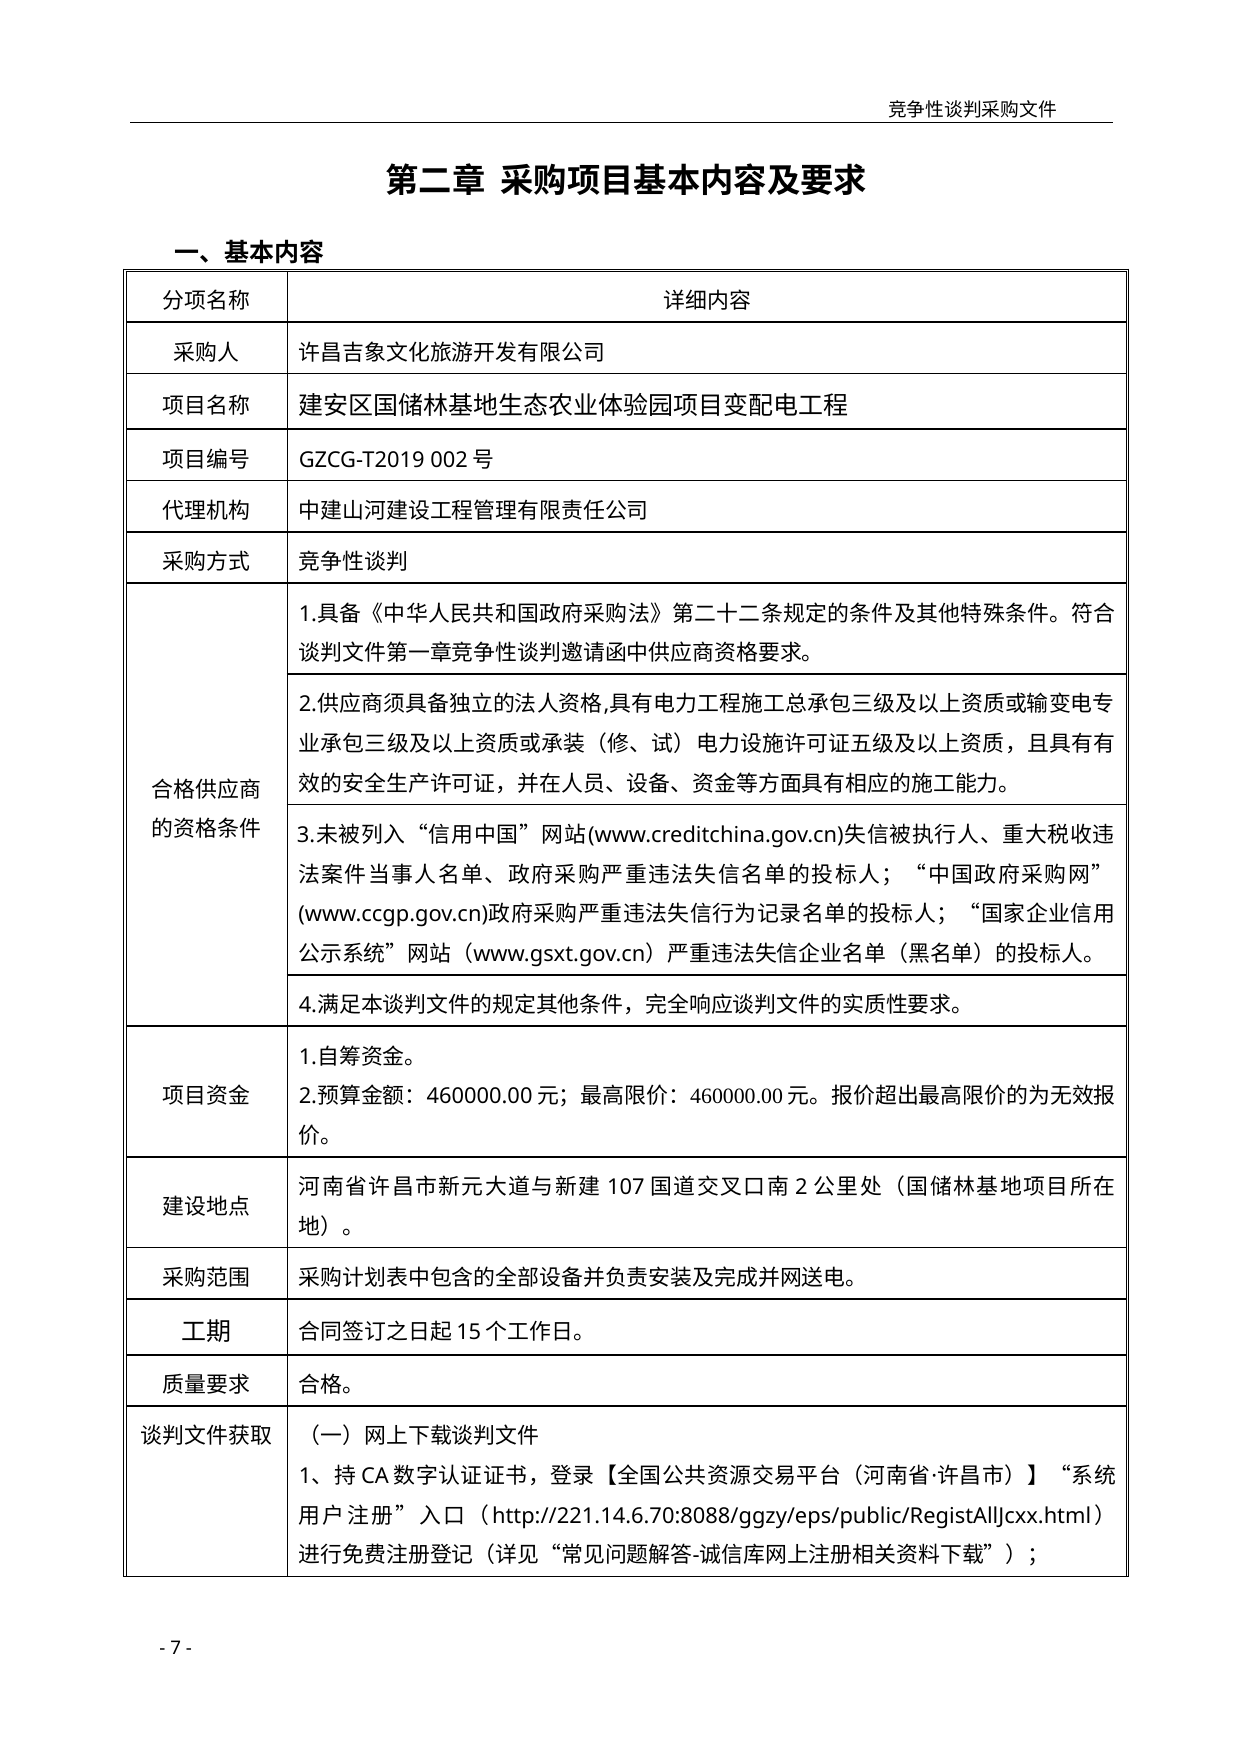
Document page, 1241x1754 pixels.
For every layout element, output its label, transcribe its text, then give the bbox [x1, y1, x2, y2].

table_cell 竞争性谈判 [288, 533, 1126, 582]
text 一、基本内容 [130, 227, 1122, 268]
table_cell 采购计划表中包含的全部设备并负责安装及完成并网送电。 [288, 1248, 1126, 1298]
table_cell 建安区国储林基地生态农业体验园项目变配电工程 [288, 374, 1126, 428]
table_cell 1.具备《中华人民共和国政府采购法》第二十二条规定的条件及其他特殊条件。符合谈判文件第一章竞争性谈判邀请函中供应商资格要求。 [288, 584, 1126, 673]
table_header 分项名称 [127, 272, 287, 321]
table_cell 3.未被列入“信用中国”网站(www.creditchina.gov.cn)失信被执行人、重大税收违法案件当事人名单、政府采购严重违法失信名单的投标人；“中国政府采购网” (www.ccgp.gov.cn)政府采购严重违法失信行为记录名单的投标人；“国家企业信用公示系统”网站（www.gsxt.gov.cn）严重违法失信企业名单（黑名单）的投标人。 [288, 805, 1126, 974]
table_cell 工期 [127, 1300, 287, 1354]
table_cell 河南省许昌市新元大道与新建107国道交叉口南2公里处（国储林基地项目所在地）。 [288, 1158, 1126, 1247]
table_cell 采购范围 [127, 1248, 287, 1298]
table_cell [288, 1407, 1126, 1576]
table_cell 质量要求 [127, 1356, 287, 1405]
table_cell 中建山河建设工程管理有限责任公司 [288, 481, 1126, 531]
table_cell 合同签订之日起15个工作日。 [288, 1300, 1126, 1354]
table_cell 项目编号 [127, 430, 287, 480]
table_cell 许昌吉象文化旅游开发有限公司 [288, 323, 1126, 372]
table_cell 项目资金 [127, 1027, 287, 1156]
table_cell 1.自筹资金。 2.预算金额：460000.00元；最高限价：460000.00元。报价超出最高限价的为无效报价。 [288, 1027, 1126, 1156]
table_cell 代理机构 [127, 481, 287, 531]
table_cell 采购方式 [127, 533, 287, 582]
table_cell 合格。 [288, 1356, 1126, 1405]
text 第二章 采购项目基本内容及要求 [130, 153, 1122, 202]
table_cell 项目名称 [127, 374, 287, 428]
table_cell GZCG-T2019 002号 [288, 430, 1126, 480]
table_cell 4.满足本谈判文件的规定其他条件，完全响应谈判文件的实质性要求。 [288, 976, 1126, 1025]
table_cell 采购人 [127, 323, 287, 372]
table_cell 谈判文件获取 [127, 1407, 287, 1576]
table_cell 2.供应商须具备独立的法人资格,具有电力工程施工总承包三级及以上资质或输变电专业承包三级及以上资质或承装（修、试）电力设施许可证五级及以上资质，且具有有效的安全生产许可证，并在人员、设备、资金等方面具有相应的施工能力。 [288, 675, 1126, 804]
table_cell 合格供应商 的资格条件 [127, 584, 287, 1025]
table_header 详细内容 [288, 272, 1126, 321]
table_cell 建设地点 [127, 1158, 287, 1247]
